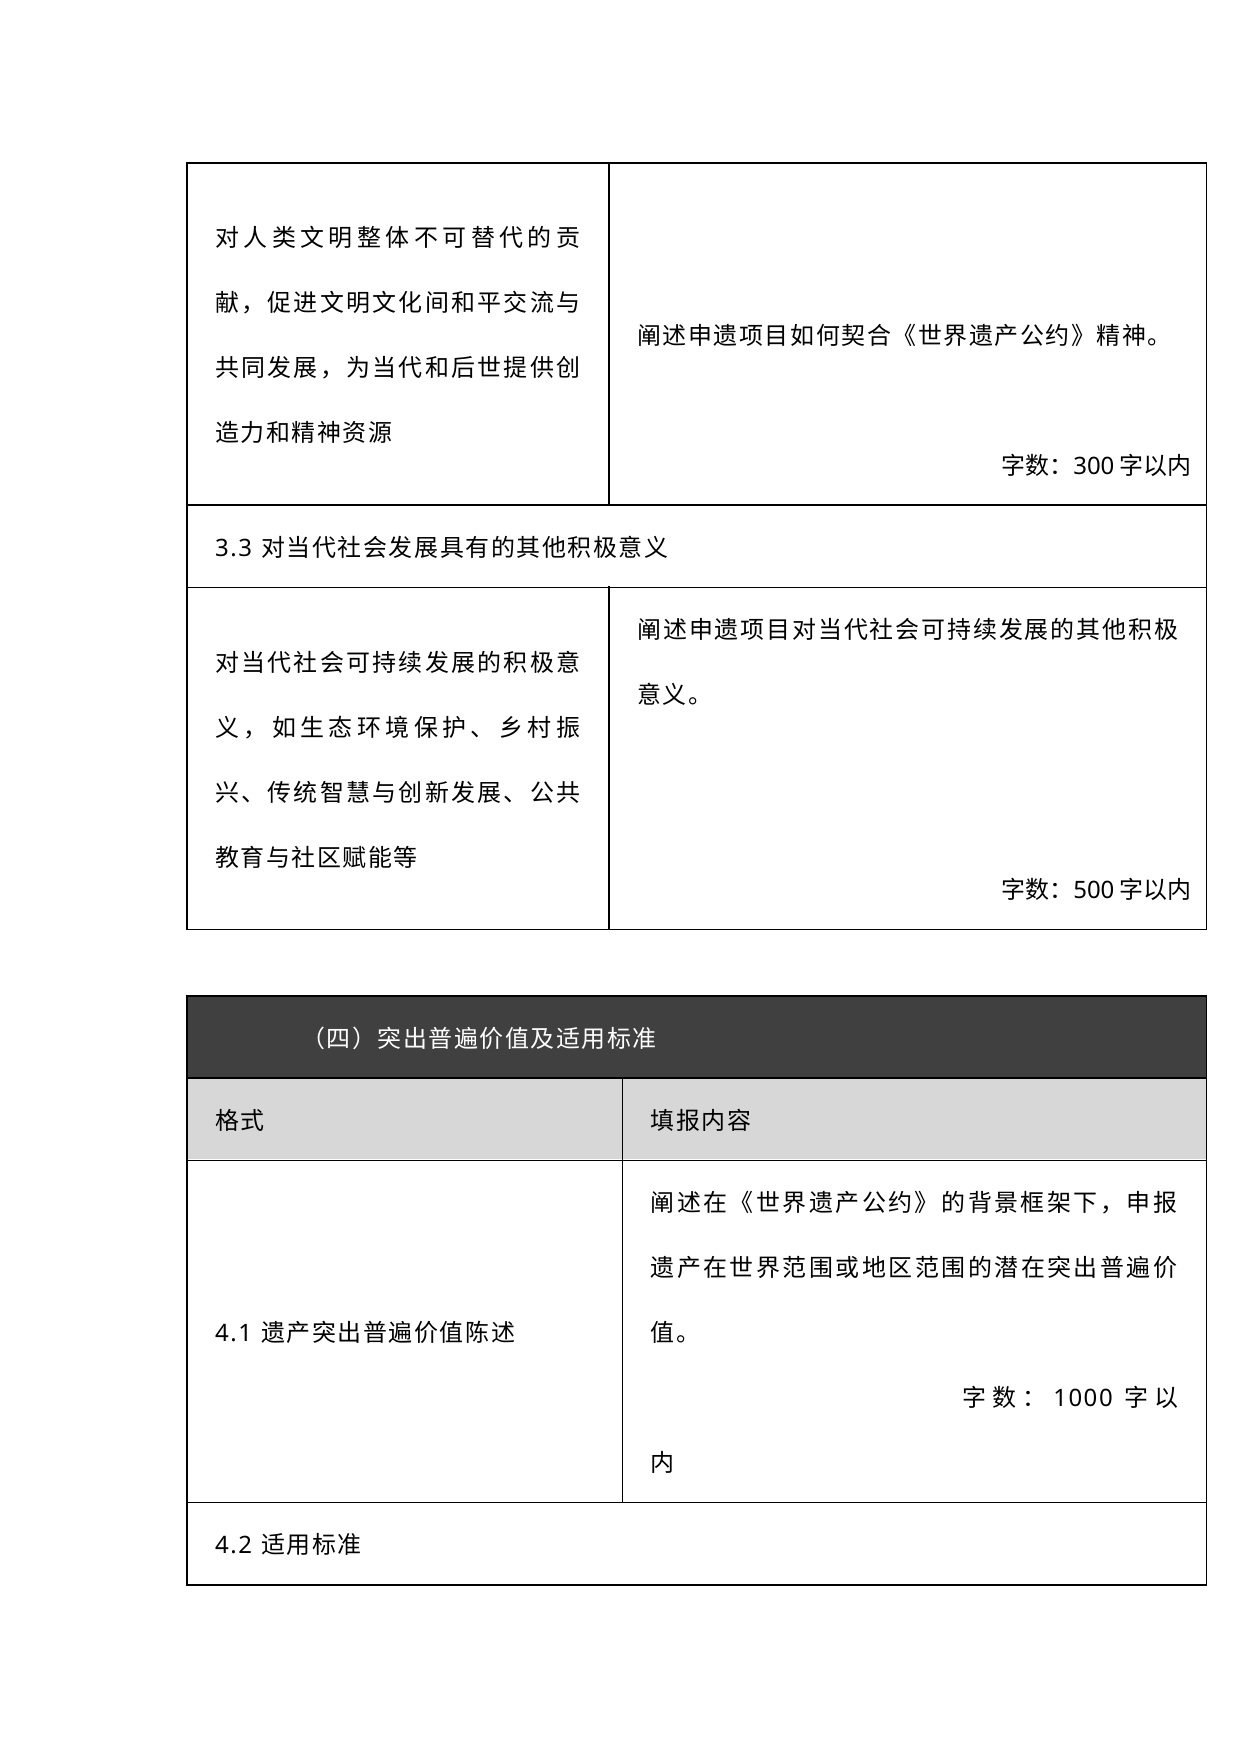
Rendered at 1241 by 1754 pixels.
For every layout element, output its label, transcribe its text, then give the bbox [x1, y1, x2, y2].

table_cell 4.2 适用标准 [188, 1503, 1206, 1584]
table_cell 填报内容 [623, 1079, 1206, 1159]
table_cell 4.1 遗产突出普遍价值陈述 [188, 1161, 622, 1502]
table_cell 阐述申遗项目如何契合《世界遗产公约》精神。 字数：300字以内 [610, 164, 1206, 504]
table_cell 对人类文明整体不可替代的贡献，促进文明文化间和平交流与共同发展，为当代和后世提供创造力和精神资源 [188, 164, 608, 504]
table_cell 格式 [188, 1079, 622, 1159]
table_header （四）突出普遍价值及适用标准 [188, 997, 1206, 1077]
table_cell 阐述申遗项目对当代社会可持续发展的其他积极意义。 字数：500字以内 [610, 588, 1206, 928]
table_cell 3.3 对当代社会发展具有的其他积极意义 [188, 506, 1206, 586]
table_cell 对当代社会可持续发展的积极意义，如生态环境保护、乡村振兴、传统智慧与创新发展、公共教育与社区赋能等 [188, 588, 608, 928]
table_cell 阐述在《世界遗产公约》的背景框架下，申报遗产在世界范围或地区范围的潜在突出普遍价值。 字数：1000字以内 [623, 1161, 1206, 1502]
